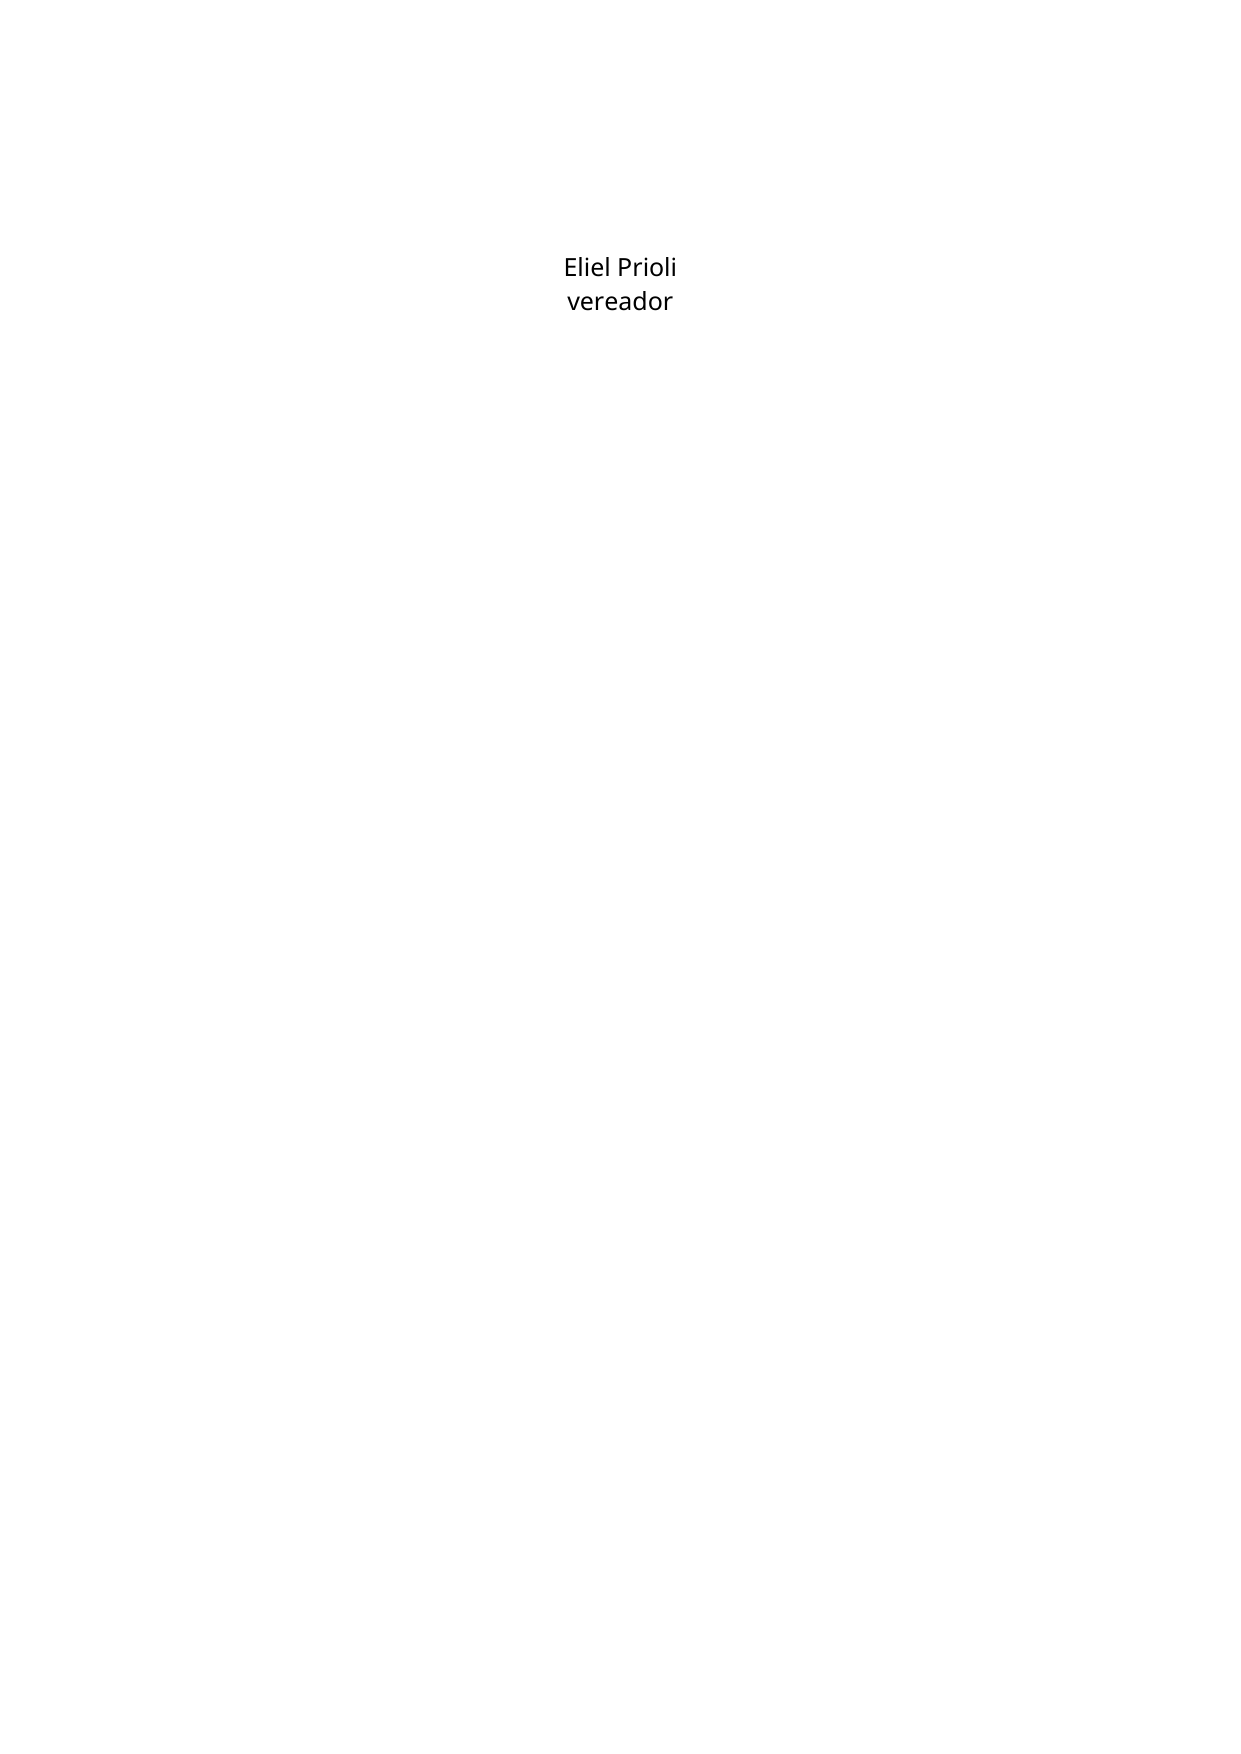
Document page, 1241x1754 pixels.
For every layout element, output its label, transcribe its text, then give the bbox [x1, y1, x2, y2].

text Eliel Prioli [150, 250, 1090, 284]
text vereador [150, 284, 1090, 318]
